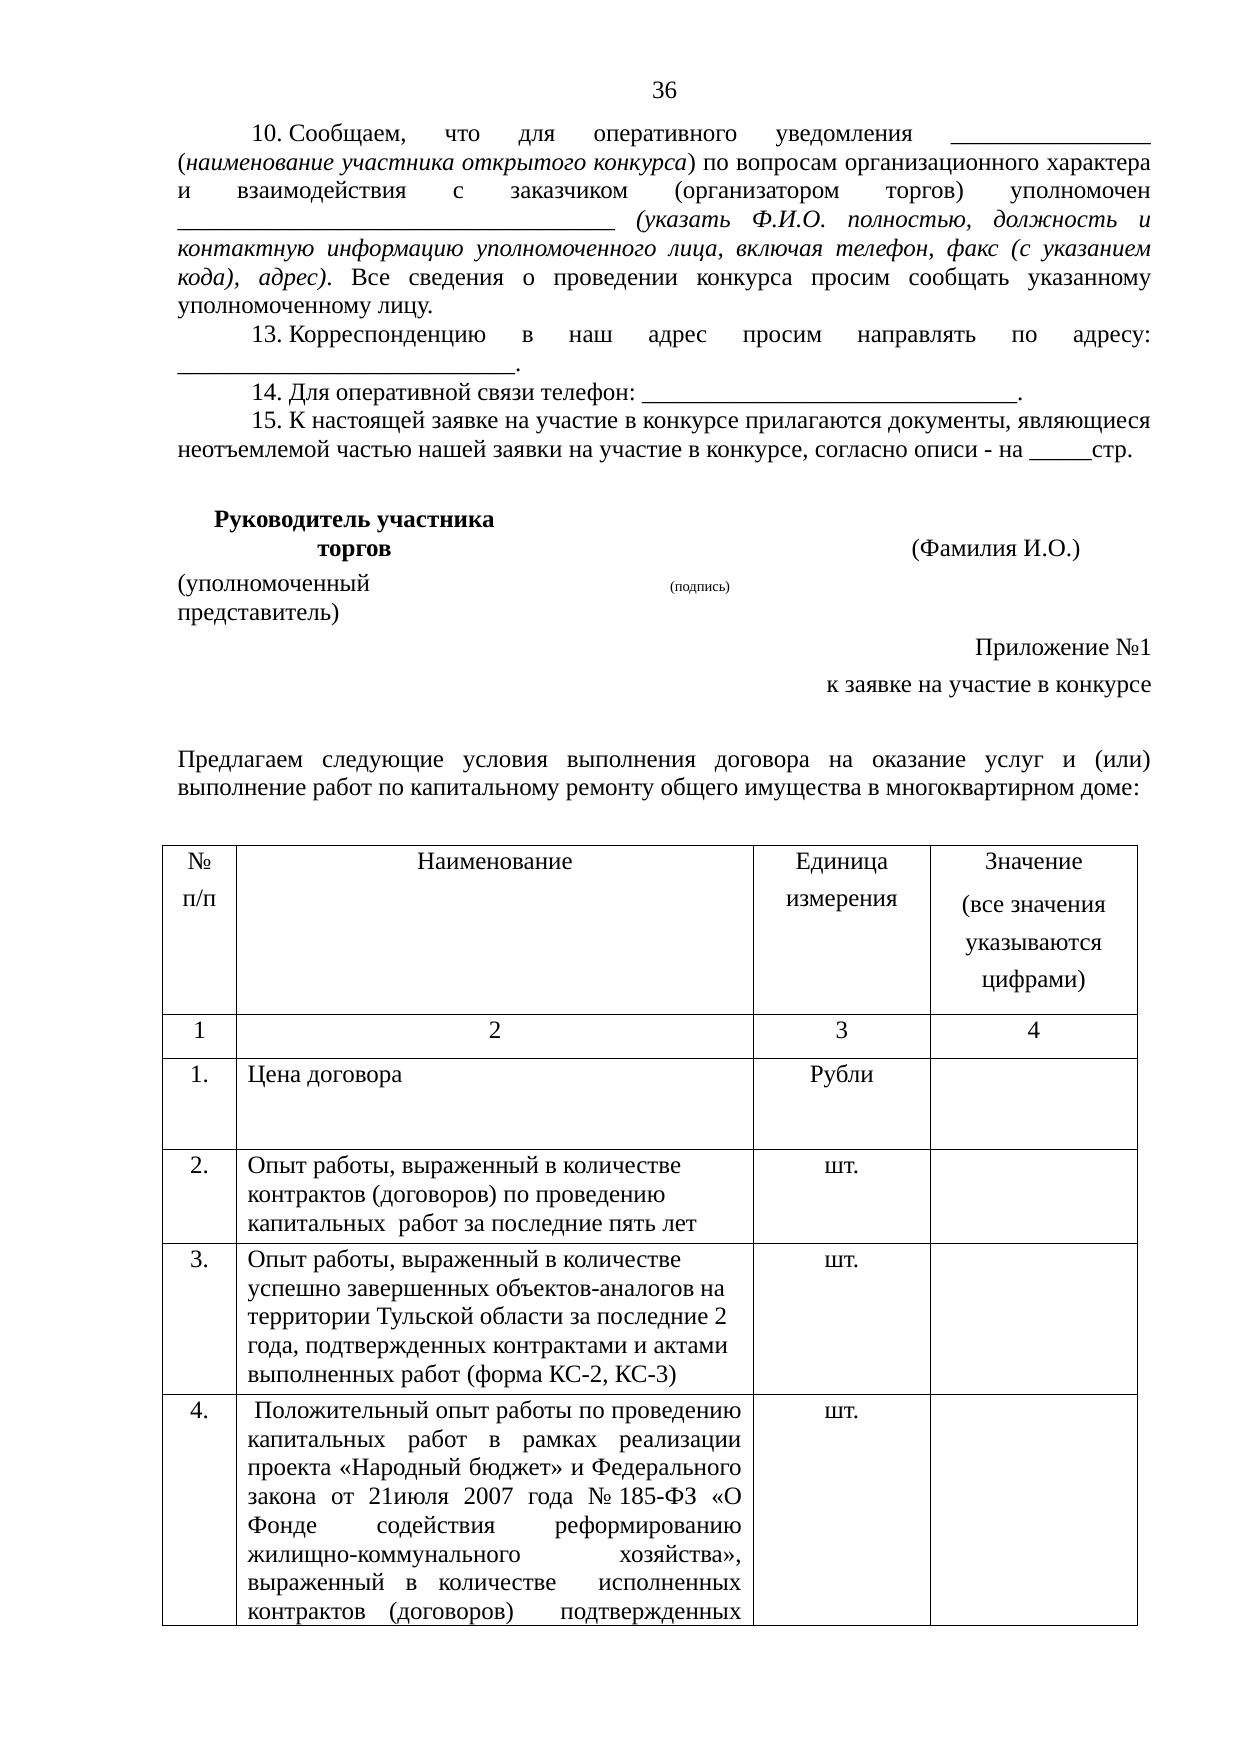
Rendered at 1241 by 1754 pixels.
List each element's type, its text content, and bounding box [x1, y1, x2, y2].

text 14. Для оперативной связи телефон: ______________________________. [177, 377, 1152, 406]
table_cell Цена договора [237, 1059, 753, 1149]
table_cell шт. [754, 1150, 930, 1243]
table_cell (подпись) [543, 568, 1092, 632]
table_cell 2. [163, 1150, 236, 1243]
table_cell Опыт работы, выраженный в количестве контрактов (договоров) по проведению капитальных работ за последние пять лет [237, 1150, 753, 1243]
text 13. Корреспонденцию в наш адрес просим направлять по адресу: ___________________________. [177, 319, 1152, 377]
list к заявке на участие в конкурсе [177, 669, 1152, 698]
table_cell 4. [163, 1395, 236, 1625]
table_cell 2 [237, 1015, 753, 1058]
table_cell (уполномоченный представитель) [166, 568, 543, 632]
table_cell шт. [754, 1244, 930, 1394]
table_header Единица измерения [754, 846, 930, 1014]
table_cell Опыт работы, выраженный в количестве успешно завершенных объектов-аналогов на территории Тульской области за последние 2 года, подтвержденных контрактами и актами выполненных работ (форма КС-2, КС-3) [237, 1244, 753, 1394]
table_cell 3. [163, 1244, 236, 1394]
table_cell 1. [163, 1059, 236, 1149]
table_cell шт. [754, 1395, 930, 1625]
list Предлагаем следующие условия выполнения договора на оказание услуг и (или) выполнение работ по капитальному ремонту общего имущества в многоквартирном доме: [177, 744, 1152, 801]
table_cell 1 [163, 1015, 236, 1058]
table_header № п/п [163, 846, 236, 1014]
list Приложение №1 [177, 632, 1152, 661]
table_header (Фамилия И.О.) [543, 504, 1092, 568]
text 10. Сообщаем, что для оперативного уведомления ________________ (наименование участника открытого конкурса) по вопросам организационного характера и взаимодействия с заказчиком (организатором торгов) уполномочен ___________________________________ (указать Ф.И.О. полностью, должность и контактную информацию уполномоченного лица, включая телефон, факс (с указанием кода), адрес). Все сведения о проведении конкурса просим сообщать указанному уполномоченному лицу. [177, 118, 1152, 319]
table_header Руководитель участника торгов [166, 504, 543, 568]
table_cell [931, 1150, 1137, 1243]
table_header Наименование [237, 846, 753, 1014]
table_cell [931, 1395, 1137, 1625]
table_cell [237, 1395, 753, 1625]
table_header Значение (все значения указываются цифрами) [931, 846, 1137, 1014]
text 15. К настоящей заявке на участие в конкурсе прилагаются документы, являющиеся неотъемлемой частью нашей заявки на участие в конкурсе, согласно описи - на _____стр. [177, 406, 1152, 463]
table_cell Рубли [754, 1059, 930, 1149]
table_cell 3 [754, 1015, 930, 1058]
table_cell [931, 1059, 1137, 1149]
table_cell 4 [931, 1015, 1137, 1058]
table_cell [931, 1244, 1137, 1394]
